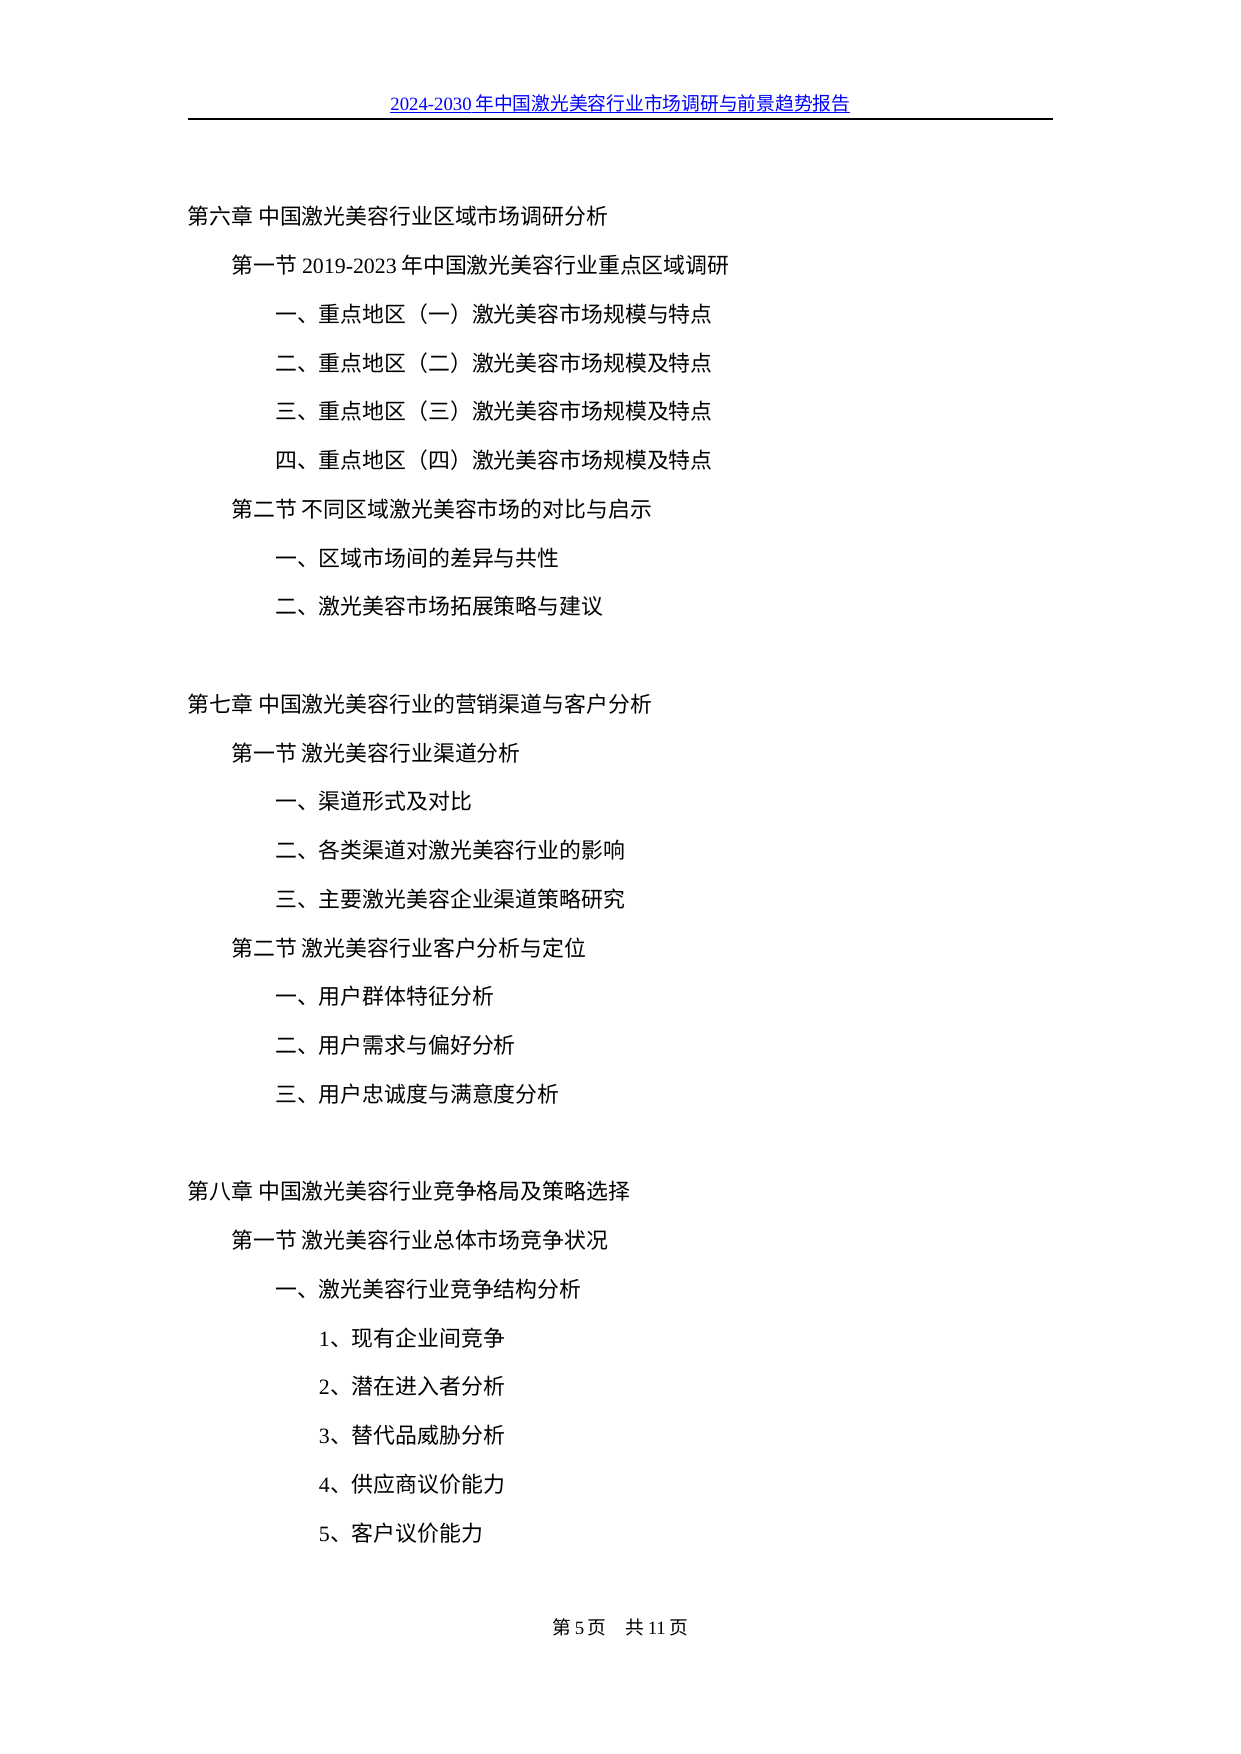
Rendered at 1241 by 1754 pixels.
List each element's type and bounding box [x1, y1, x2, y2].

text [187, 150, 1053, 1548]
